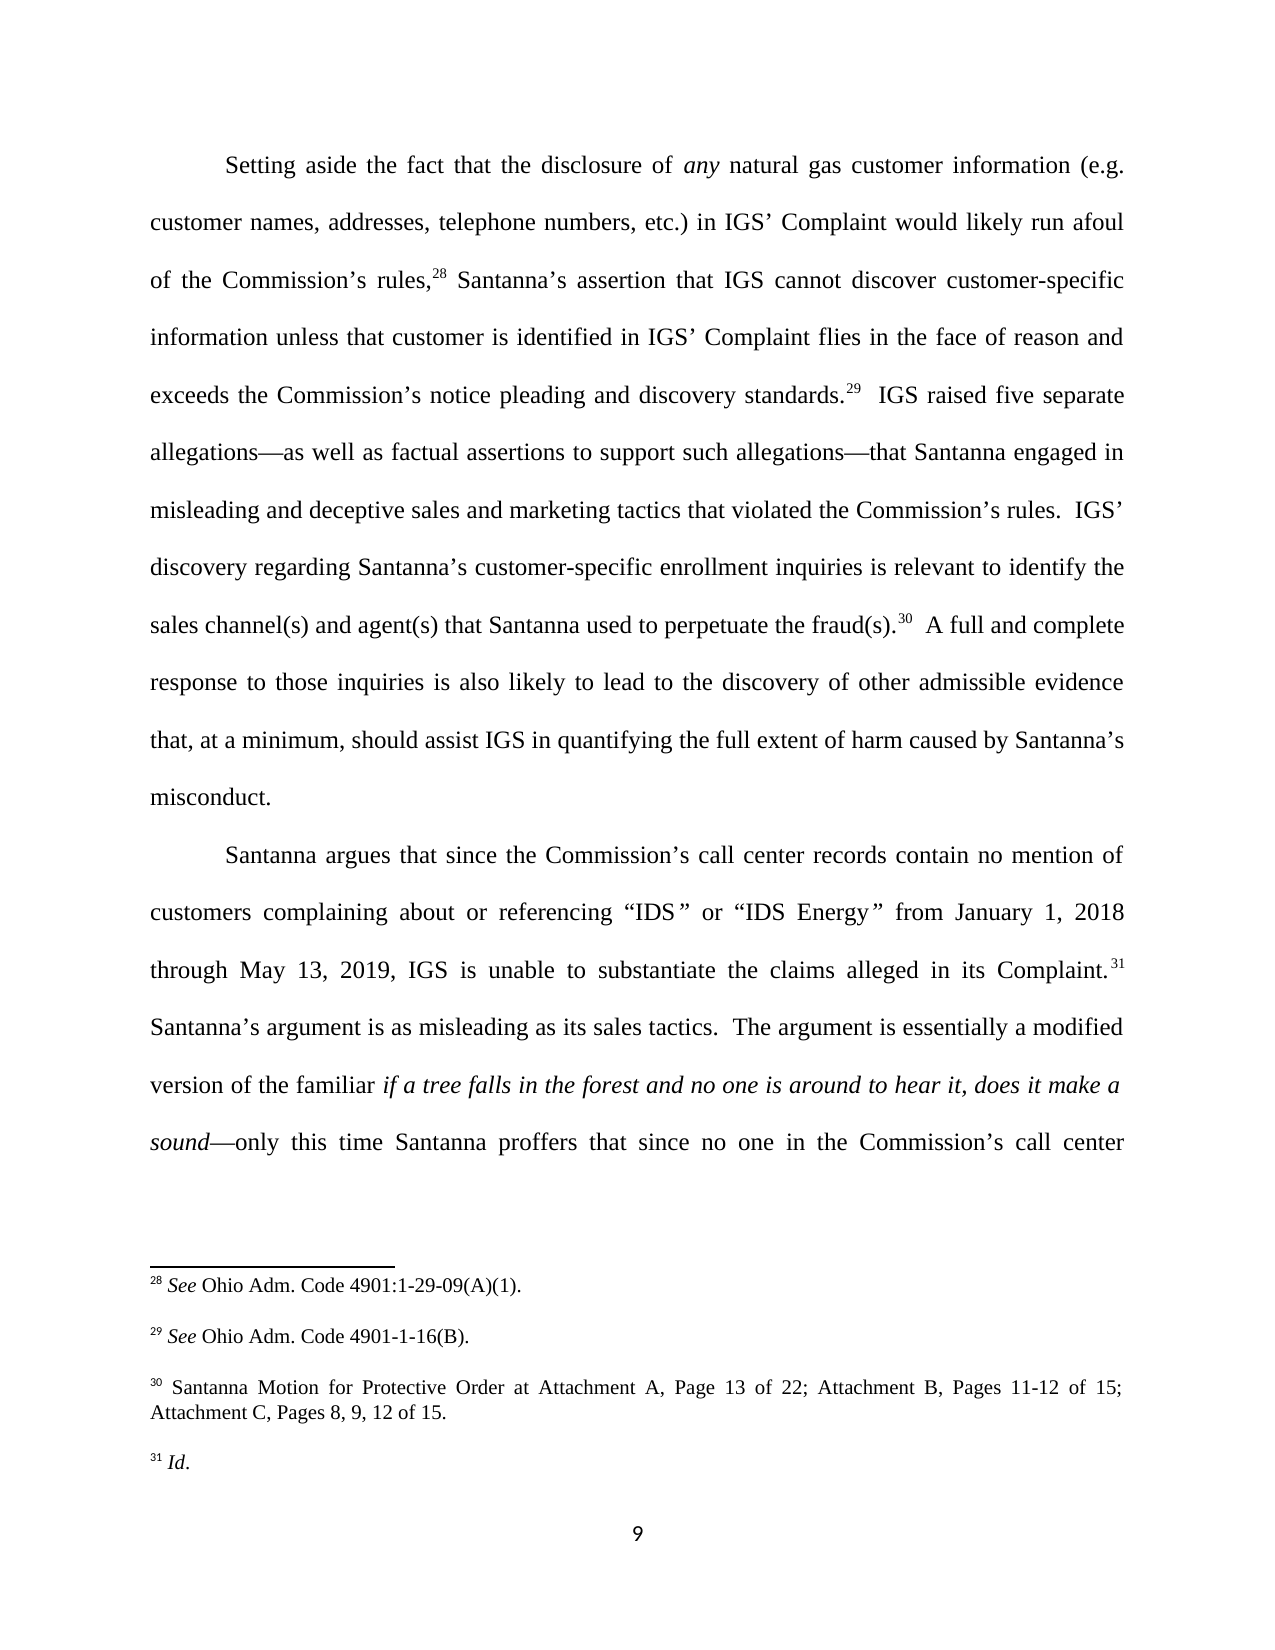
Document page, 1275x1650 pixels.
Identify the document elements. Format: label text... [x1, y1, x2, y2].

text Setting aside the fact that the disclosure of any natural gas customer information (e.g. customer names, addresses, telephone numbers, etc.) in IGS’ Complaint would likely run afoul of the Commission’s rules, Santanna’s assertion that IGS cannot discover customer-specific information unless that customer is identified in IGS’ Complaint flies in the face of reason and exceeds the Commission’s notice pleading and discovery standards. IGS raised five separate allegations—as well as factual assertions to support such allegations—that Santanna engaged in misleading and deceptive sales and marketing tactics that violated the Commission’s rules. IGS’ discovery regarding Santanna’s customer-specific enrollment inquiries is relevant to identify the sales channel(s) and agent(s) that Santanna used to perpetuate the fraud(s). A full and complete response to those inquiries is also likely to lead to the discovery of other admissible evidence that, at a minimum, should assist IGS in quantifying the full extent of harm caused by Santanna’s misconduct. [150, 150, 1125, 811]
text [150, 840, 1125, 1156]
